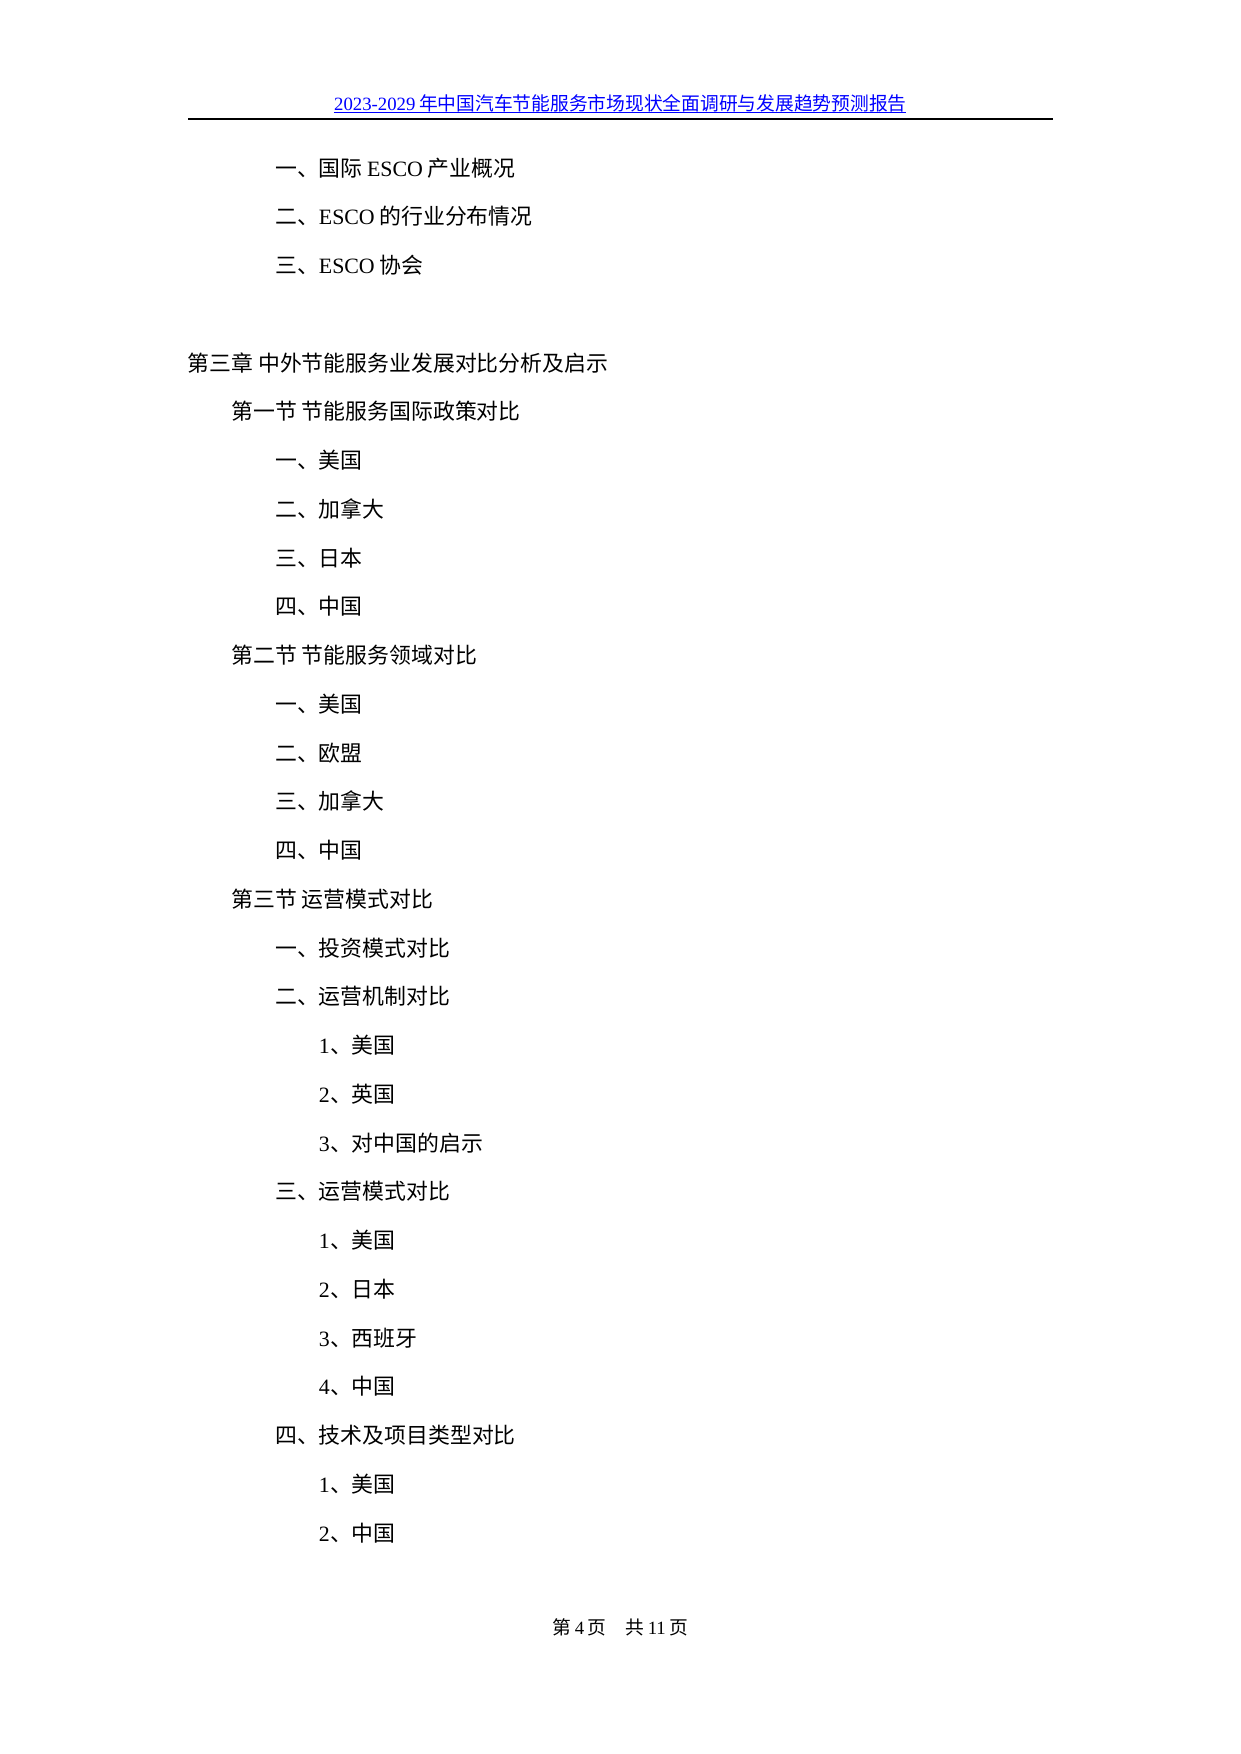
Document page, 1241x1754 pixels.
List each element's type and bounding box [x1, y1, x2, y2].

text [187, 150, 1053, 1548]
